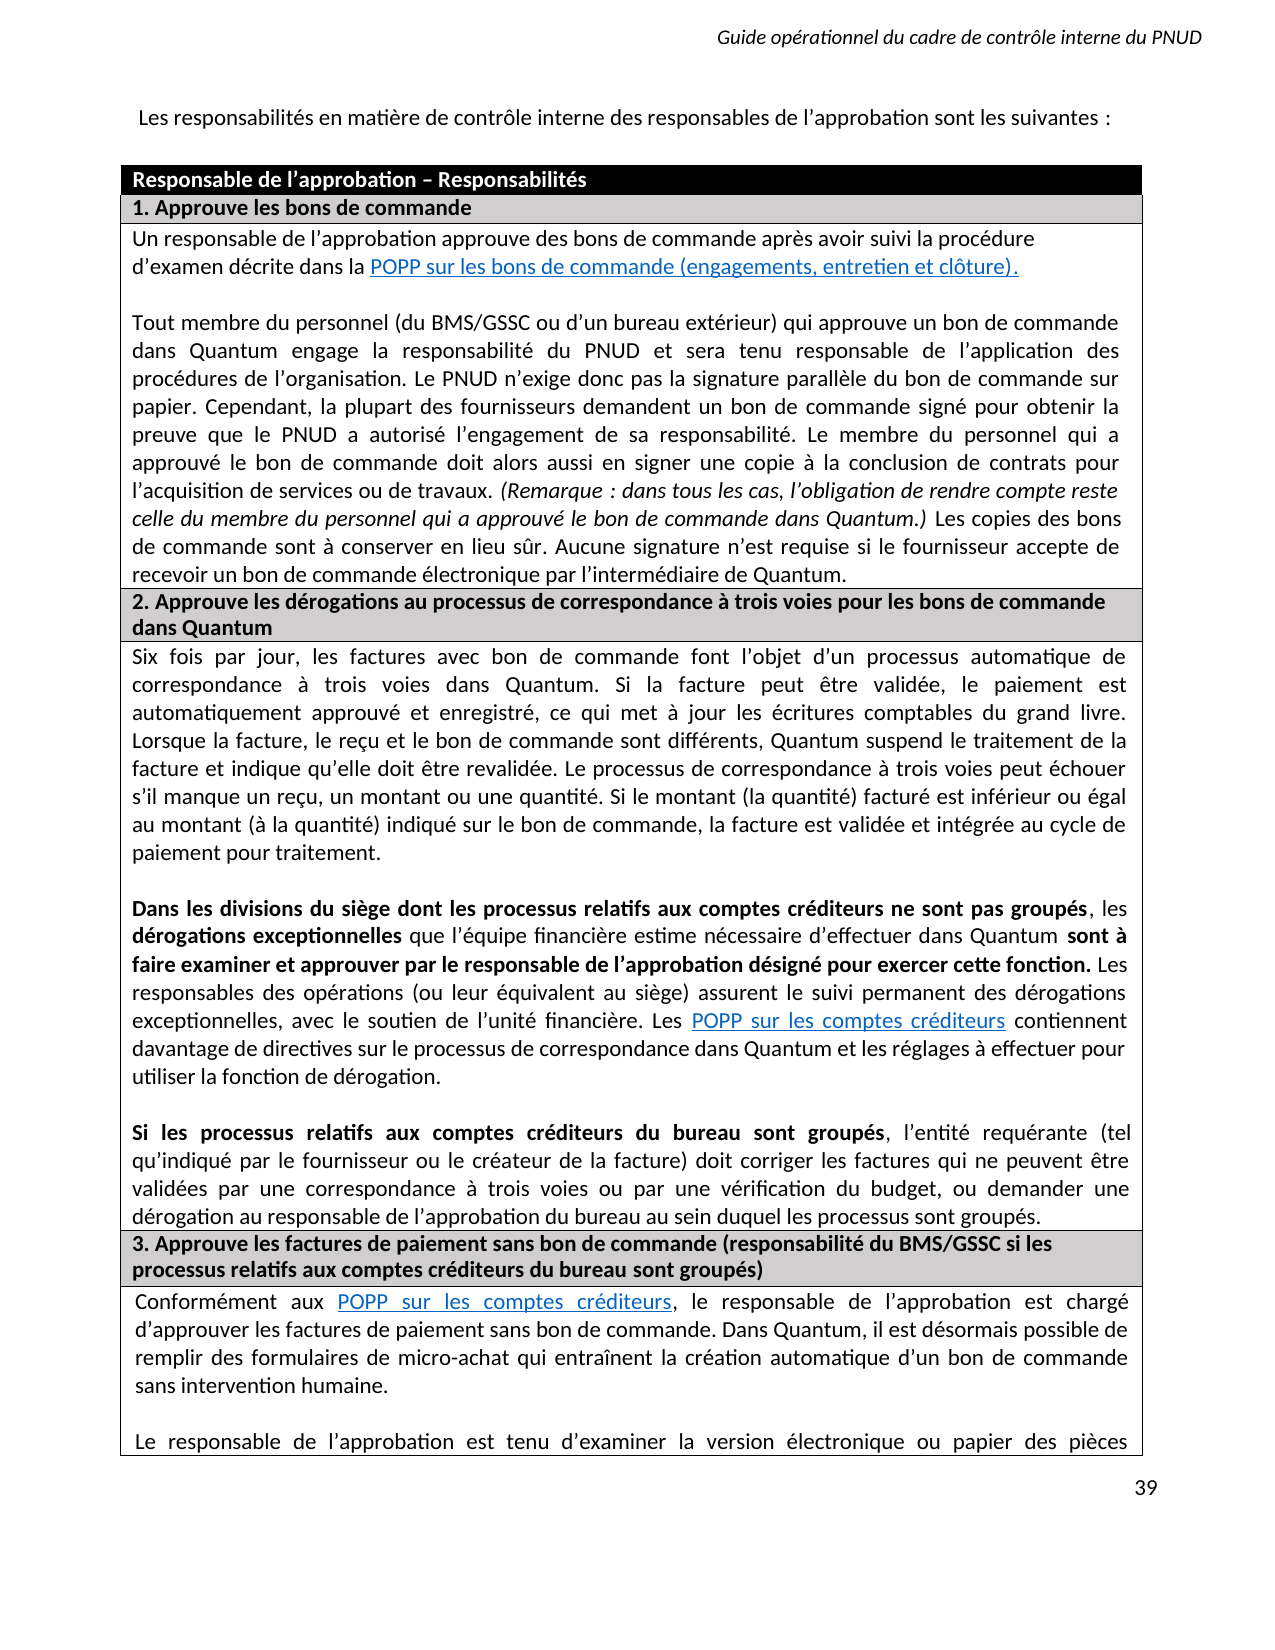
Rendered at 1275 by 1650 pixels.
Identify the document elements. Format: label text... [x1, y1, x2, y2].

table_cell Un responsable de l’approbation approuve des bons de commande après avoir suivi la procédure d’examen décrite dans la POPP sur les bons de commande (engagements, entretien et clôture). Tout membre du personnel (du BMS/GSSC ou d’un bureau extérieur) qui approuve un bon de commande dans Quantum engage la responsabilité du PNUD et sera tenu responsable de l’application des procédures de l’organisation. Le PNUD n’exige donc pas la signature parallèle du bon de commande sur papier. Cependant, la plupart des fournisseurs demandent un bon de commande signé pour obtenir la preuve que le PNUD a autorisé l’engagement de sa responsabilité. Le membre du personnel qui a approuvé le bon de commande doit alors aussi en signer une copie à la conclusion de contrats pour l’acquisition de services ou de travaux. (Remarque : dans tous les cas, l’obligation de rendre compte reste celle du membre du personnel qui a approuvé le bon de commande dans Quantum.) Les copies des bons de commande sont à conserver en lieu sûr. Aucune signature n’est requise si le fournisseur accepte de recevoir un bon de commande électronique par l’intermédiaire de Quantum. [121, 224, 1142, 588]
table_cell 2. Approuve les dérogations au processus de correspondance à trois voies pour les bons de commande dans Quantum [121, 589, 1142, 641]
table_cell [121, 1287, 1142, 1455]
table_cell 1. Approuve les bons de commande [121, 195, 1142, 223]
table_header Responsable de l’approbation – Responsabilités [121, 165, 1142, 195]
table_cell 3. Approuve les factures de paiement sans bon de commande (responsabilité du BMS/GSSC si les processus relatifs aux comptes créditeurs du bureau sont groupés) [121, 1231, 1142, 1286]
text Les responsabilités en matière de contrôle interne des responsables de l’approbation sont les suivantes : [138, 103, 1202, 131]
table_cell Six fois par jour, les factures avec bon de commande font l’objet d’un processus automatique de correspondance à trois voies dans Quantum. Si la facture peut être validée, le paiement est automatiquement approuvé et enregistré, ce qui met à jour les écritures comptables du grand livre. Lorsque la facture, le reçu et le bon de commande sont différents, Quantum suspend le traitement de la facture et indique qu’elle doit être revalidée. Le processus de correspondance à trois voies peut échouer s’il manque un reçu, un montant ou une quantité. Si le montant (la quantité) facturé est inférieur ou égal au montant (à la quantité) indiqué sur le bon de commande, la facture est validée et intégrée au cycle de paiement pour traitement. Dans les divisions du siège dont les processus relatifs aux comptes créditeurs ne sont pas groupés, les dérogations exceptionnelles que l’équipe financière estime nécessaire d’effectuer dans Quantum sont à faire examiner et approuver par le responsable de l’approbation désigné pour exercer cette fonction. Les responsables des opérations (ou leur équivalent au siège) assurent le suivi permanent des dérogations exceptionnelles, avec le soutien de l’unité financière. Les POPP sur les comptes créditeurs contiennent davantage de directives sur le processus de correspondance dans Quantum et les réglages à effectuer pour utiliser la fonction de dérogation. Si les processus relatifs aux comptes créditeurs du bureau sont groupés, l’entité requérante (tel qu’indiqué par le fournisseur ou le créateur de la facture) doit corriger les factures qui ne peuvent être validées par une correspondance à trois voies ou par une vérification du budget, ou demander une dérogation au responsable de l’approbation du bureau au sein duquel les processus sont groupés. [121, 642, 1142, 1230]
